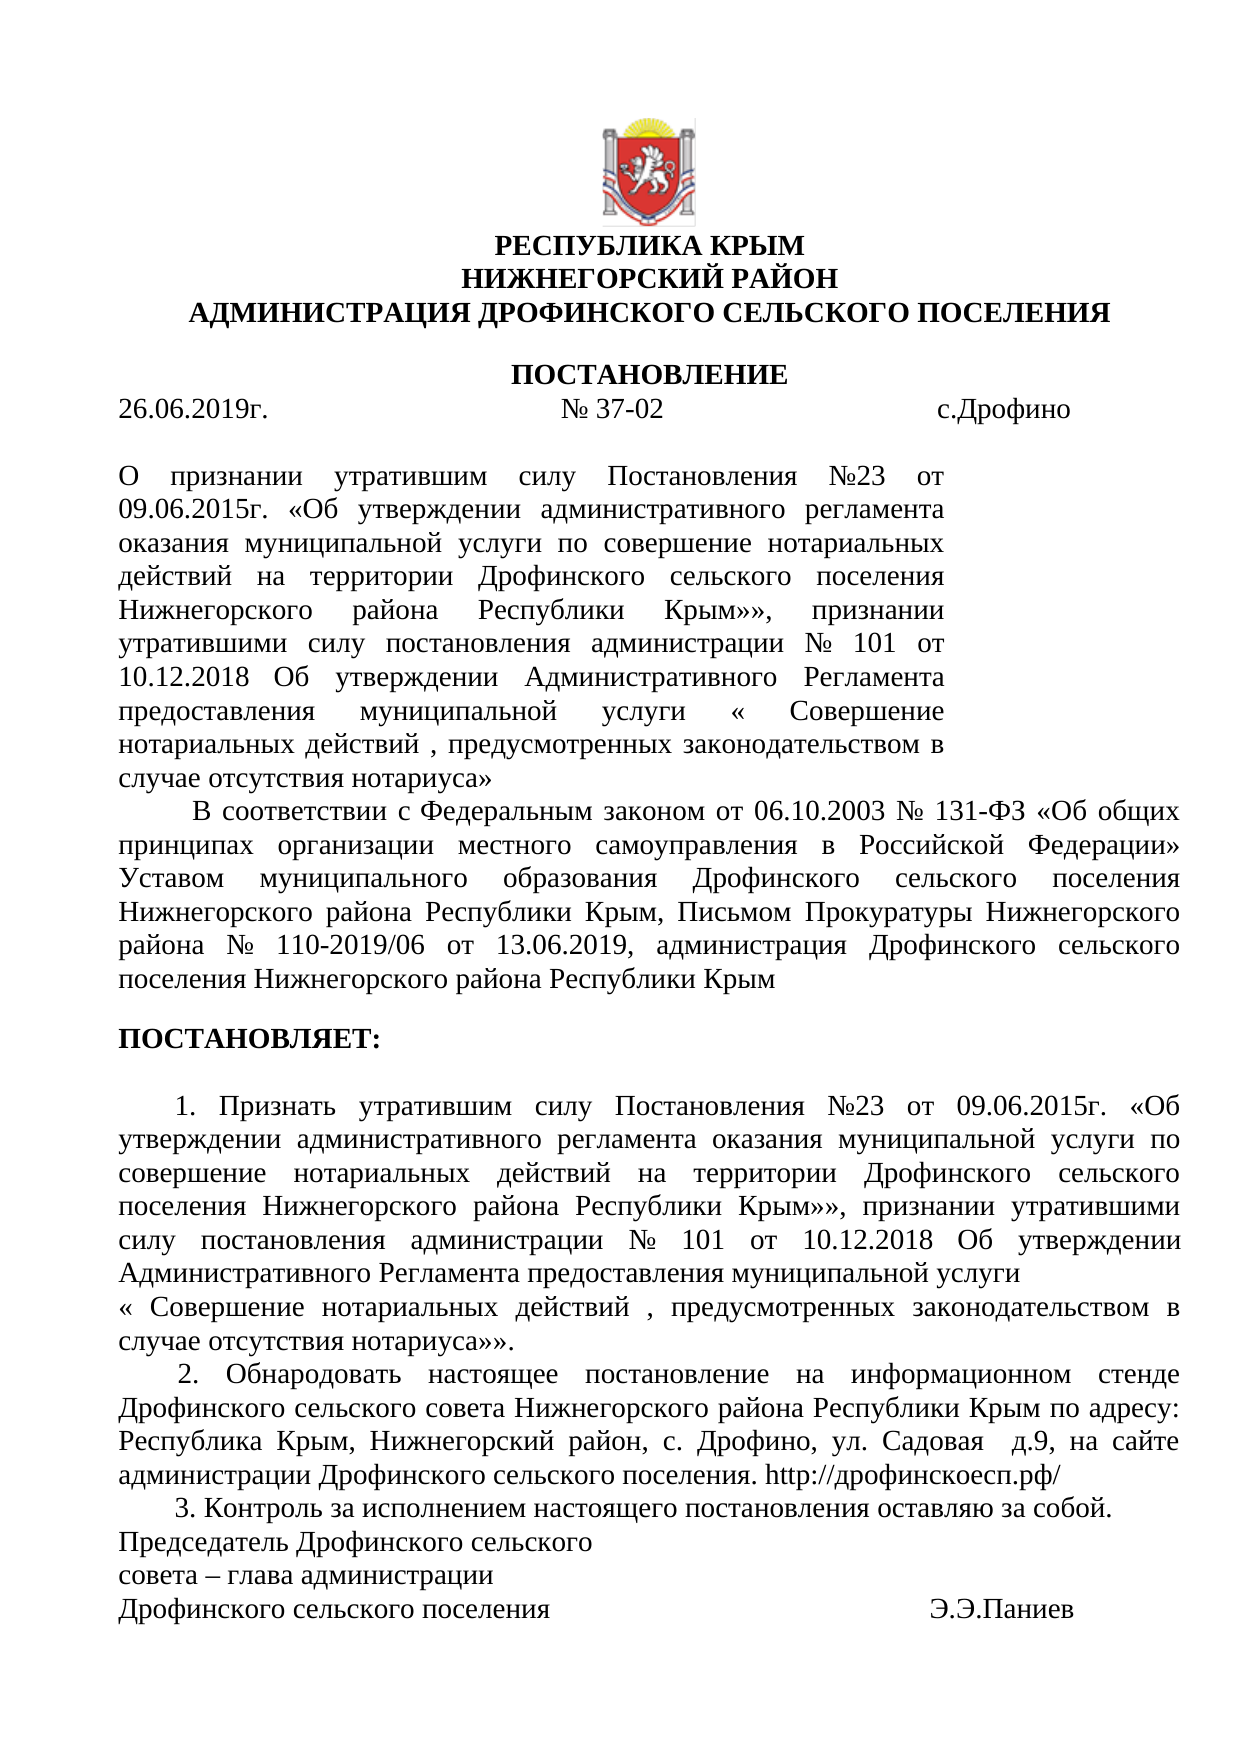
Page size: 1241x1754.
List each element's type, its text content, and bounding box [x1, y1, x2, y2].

title совета – глава администрации [118, 1557, 1181, 1591]
text О признании утратившим силу Постановления №23 от 09.06.2015г. «Об утверждении административного регламента оказания муниципальной услуги по совершение нотариальных действий на территории Дрофинского сельского поселения Нижнегорского района Республики Крым»», признании утратившими силу постановления администрации № 101 от 10.12.2018 Об утверждении Административного Регламента предоставления муниципальной услуги « Совершение нотариальных действий , предусмотренных законодательством в случае отсутствия нотариуса» [118, 458, 945, 793]
text 3. Контроль за исполнением настоящего постановления оставляю за собой. [118, 1490, 1181, 1524]
picture [602, 118, 697, 228]
text ПОСТАНОВЛЯЕТ: [118, 1021, 1181, 1054]
text 26.06.2019г. № 37-02 с.Дрофино [118, 391, 1181, 424]
text « Совершение нотариальных действий , предусмотренных законодательством в случае отсутствия нотариуса»». [118, 1289, 1181, 1356]
text НИЖНЕГОРСКИЙ РАЙОН [118, 261, 1181, 295]
text ПОСТАНОВЛЕНИЕ [118, 357, 1181, 391]
text 1. Признать утратившим силу Постановления №23 от 09.06.2015г. «Об утверждении административного регламента оказания муниципальной услуги по совершение нотариальных действий на территории Дрофинского сельского поселения Нижнегорского района Республики Крым»», признании утратившими силу постановления администрации № 101 от 10.12.2018 Об утверждении Административного Регламента предоставления муниципальной услуги [118, 1088, 1181, 1289]
text В соответствии с Федеральным законом от 06.10.2003 № 131-ФЗ «Об общих принципах организации местного самоуправления в Российской Федерации» Уставом муниципального образования Дрофинского сельского поселения Нижнегорского района Республики Крым, Письмом Прокуратуры Нижнегорского района № 110-2019/06 от 13.06.2019, администрация Дрофинского сельского поселения Нижнегорского района Республики Крым [118, 793, 1181, 994]
title Председатель Дрофинского сельского [118, 1524, 1181, 1557]
title 2. Обнародовать настоящее постановление на информационном стенде Дрофинского сельского совета Нижнегорского района Республики Крым по адресу: Республика Крым, Нижнегорский район, с. Дрофино, ул. Садовая д.9, на сайте администрации Дрофинского сельского поселения. http://дрофинскоесп.рф/ [118, 1356, 1181, 1490]
title Дрофинского сельского поселения Э.Э.Паниев [118, 1591, 1181, 1624]
text РЕСПУБЛИКА КРЫМ [118, 228, 1181, 261]
text АДМИНИСТРАЦИЯ ДРОФИНСКОГО СЕЛЬСКОГО ПОСЕЛЕНИЯ [118, 295, 1181, 328]
